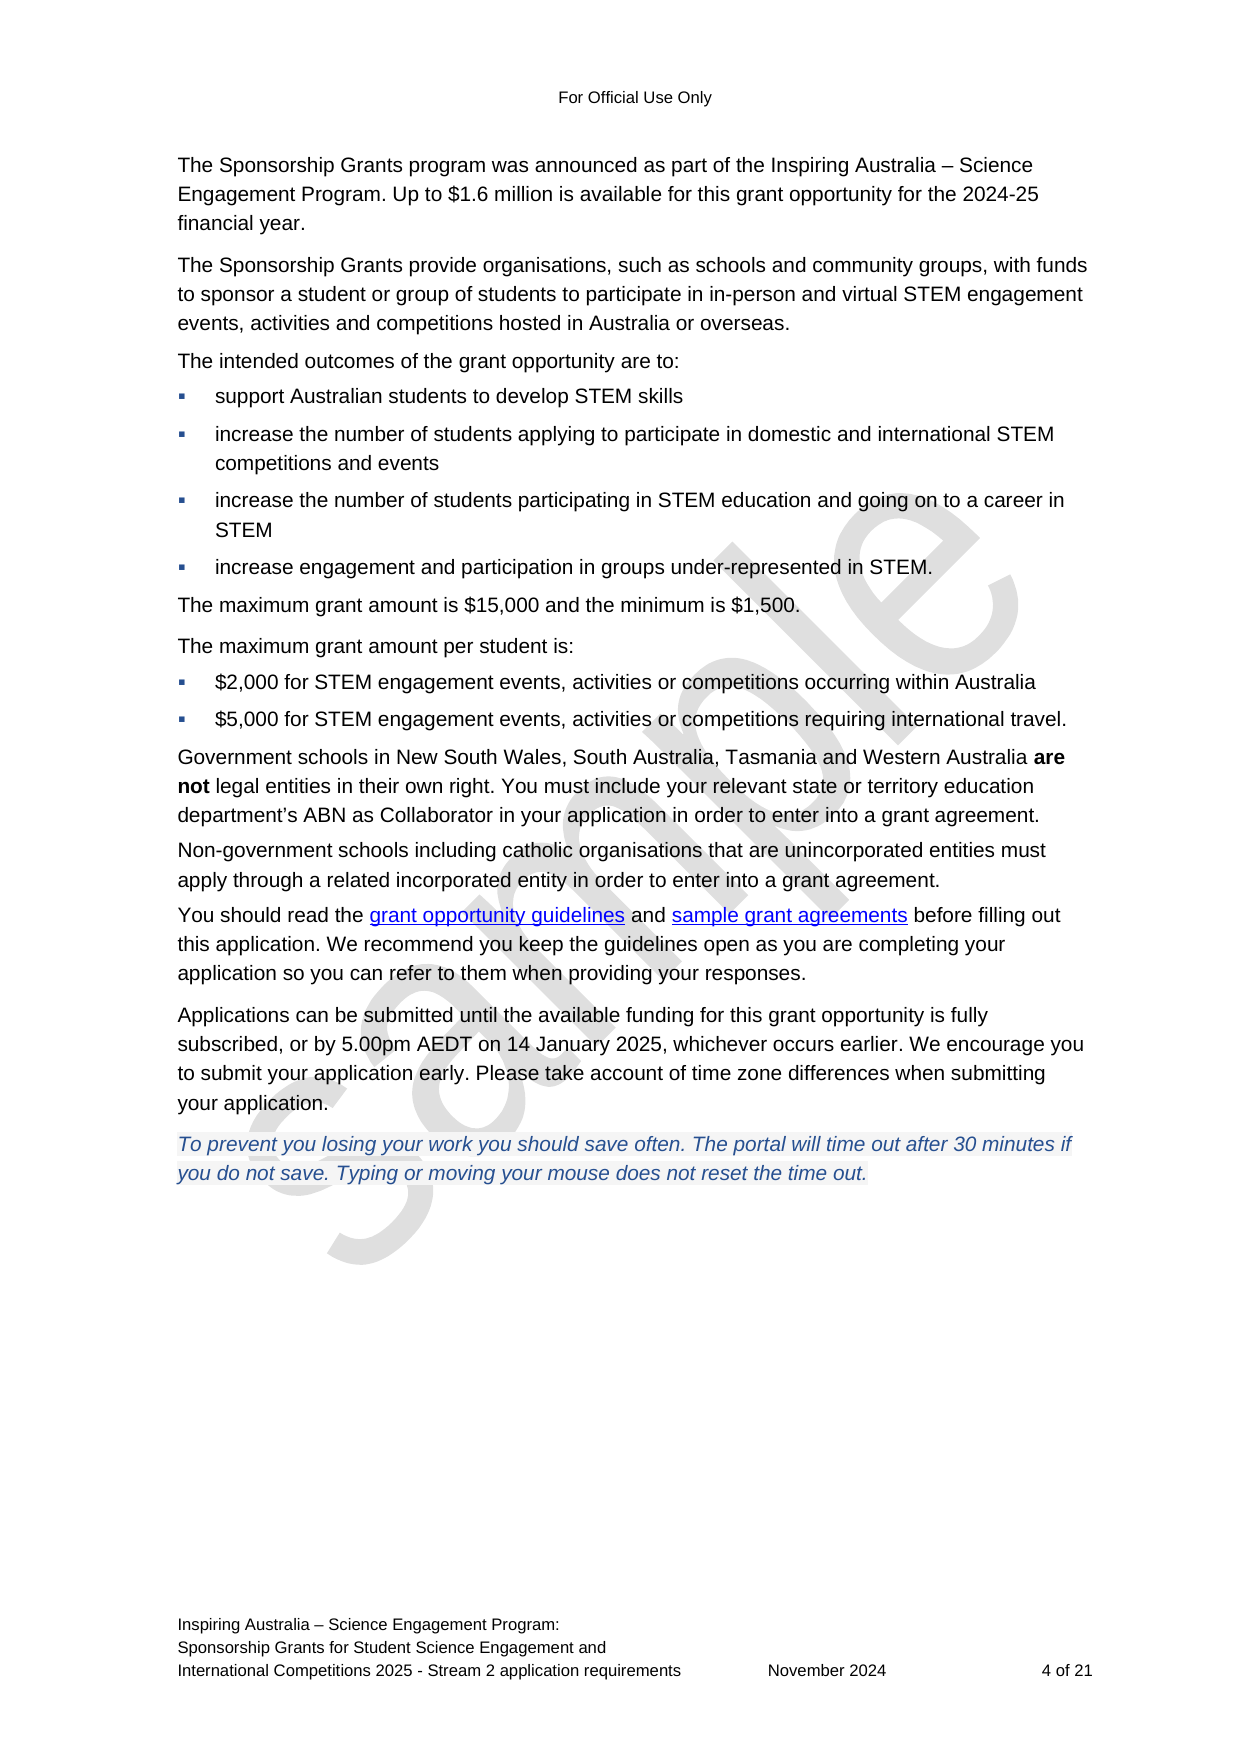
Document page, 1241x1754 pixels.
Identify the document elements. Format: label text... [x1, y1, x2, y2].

list The maximum grant amount per student is: [177, 629, 1092, 658]
list increase engagement and participation in groups under-represented in STEM. [177, 550, 1092, 579]
list increase the number of students applying to participate in domestic and international STEM competitions and events [177, 416, 1092, 475]
list Non-government schools including catholic organisations that are unincorporated entities must apply through a related incorporated entity in order to enter into a grant agreement. [177, 833, 1092, 891]
list support Australian students to develop STEM skills [177, 379, 1092, 408]
text You should read the grant opportunity guidelines and sample grant agreements before filling out this application. We recommend you keep the guidelines open as you are completing your application so you can refer to them when providing your responses. [177, 898, 1092, 985]
list The intended outcomes of the grant opportunity are to: [177, 343, 1092, 373]
text The Sponsorship Grants program was announced as part of the Inspiring Australia – Science Engagement Program. Up to $1.6 million is available for this grant opportunity for the 2024-25 financial year. [177, 148, 1092, 235]
list Government schools in New South Wales, South Australia, Tasmania and Western Australia are not legal entities in their own right. You must include your relevant state or territory education department’s ABN as Collaborator in your application in order to enter into a grant agreement. [177, 739, 1092, 827]
text To prevent you losing your work you should save often. The portal will time out after 30 minutes if you do not save. Typing or moving your mouse does not reset the time out. [177, 1127, 1092, 1185]
text Applications can be submitted until the available funding for this grant opportunity is fully subscribed, or by 5.00pm AEDT on 14 January 2025, whichever occurs earlier. We encourage you to submit your application early. Please take account of time zone differences when submitting your application. [177, 998, 1092, 1114]
list $2,000 for STEM engagement events, activities or competitions occurring within Australia [177, 664, 1092, 693]
text The Sponsorship Grants provide organisations, such as schools and community groups, with funds to sponsor a student or group of students to participate in in-person and virtual STEM engagement events, activities and competitions hosted in Australia or overseas. [177, 248, 1092, 335]
text The maximum grant amount is $15,000 and the minimum is $1,500. [177, 587, 1092, 616]
list $5,000 for STEM engagement events, activities or competitions requiring international travel. [177, 702, 1092, 731]
list increase the number of students participating in STEM education and going on to a career in STEM [177, 483, 1092, 541]
